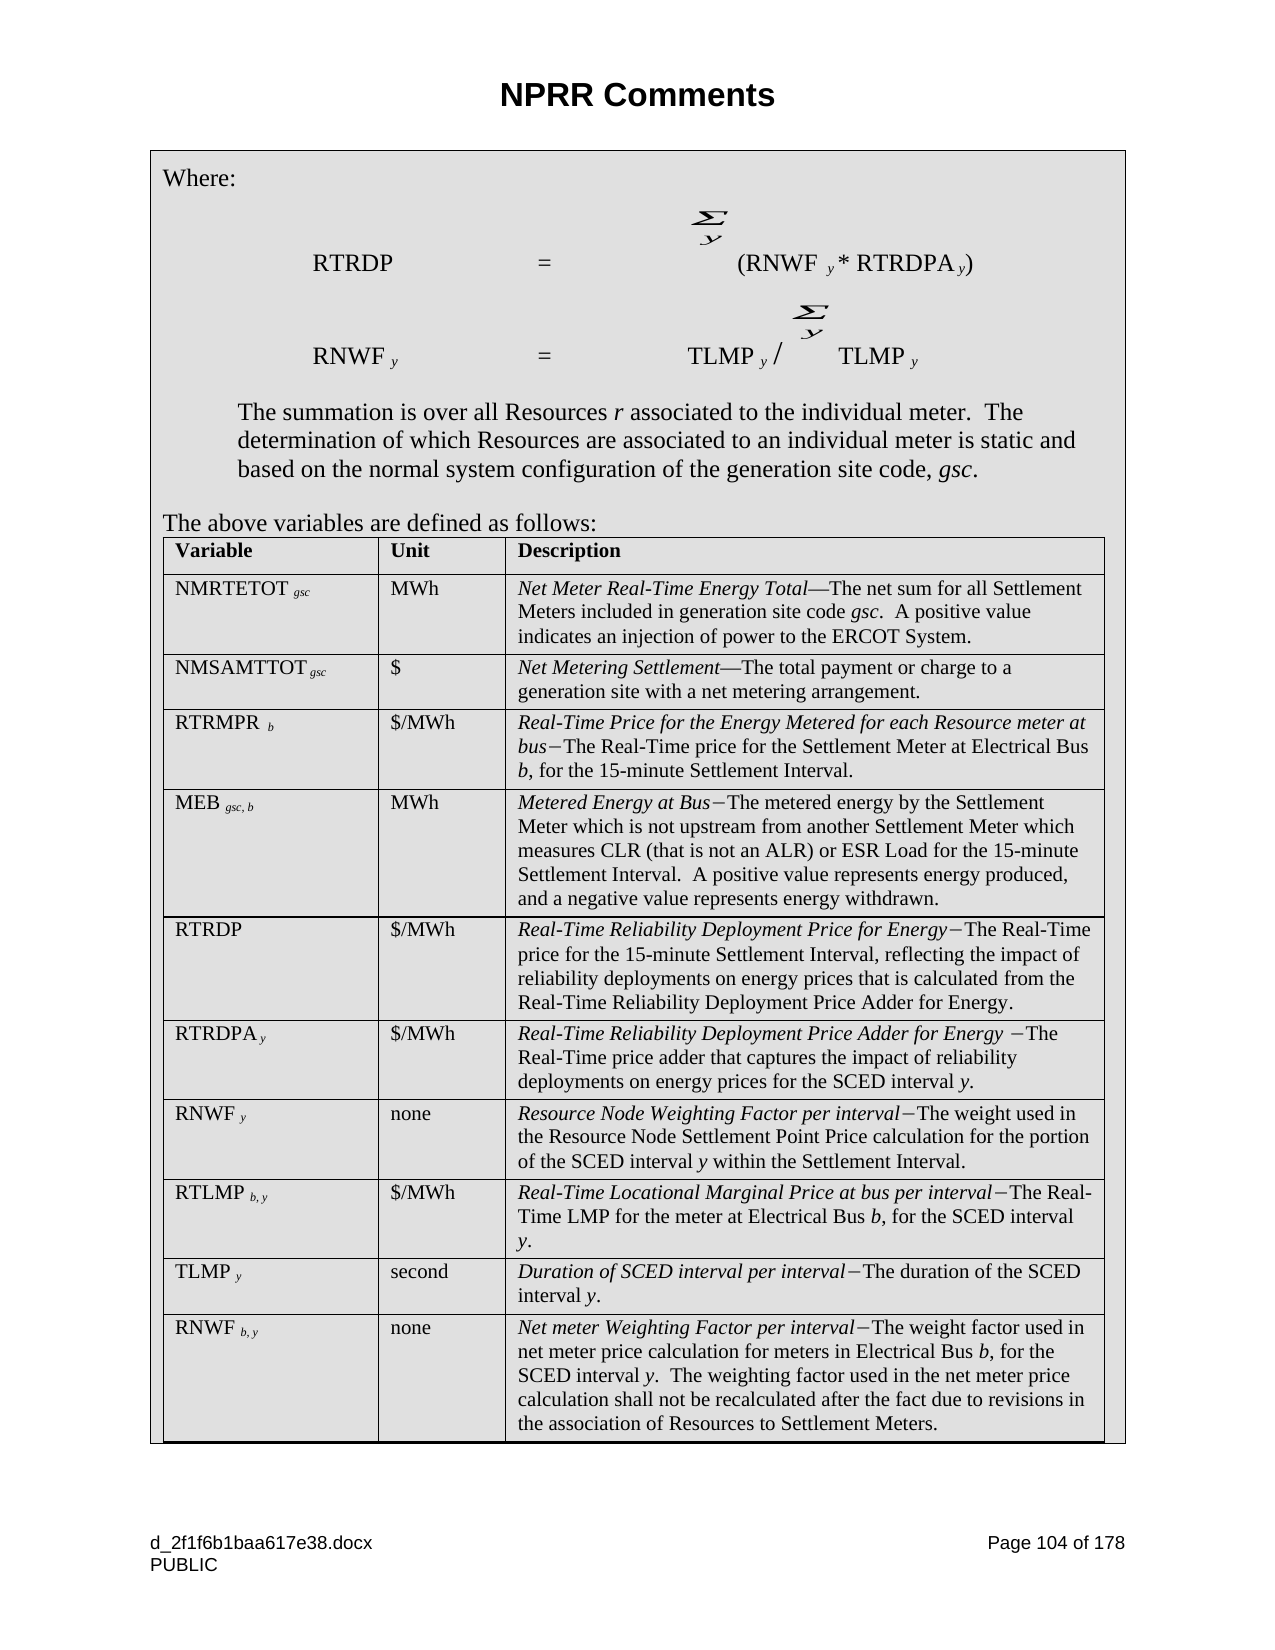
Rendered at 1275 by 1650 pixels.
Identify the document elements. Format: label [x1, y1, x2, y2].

table_header [151, 151, 1125, 1442]
